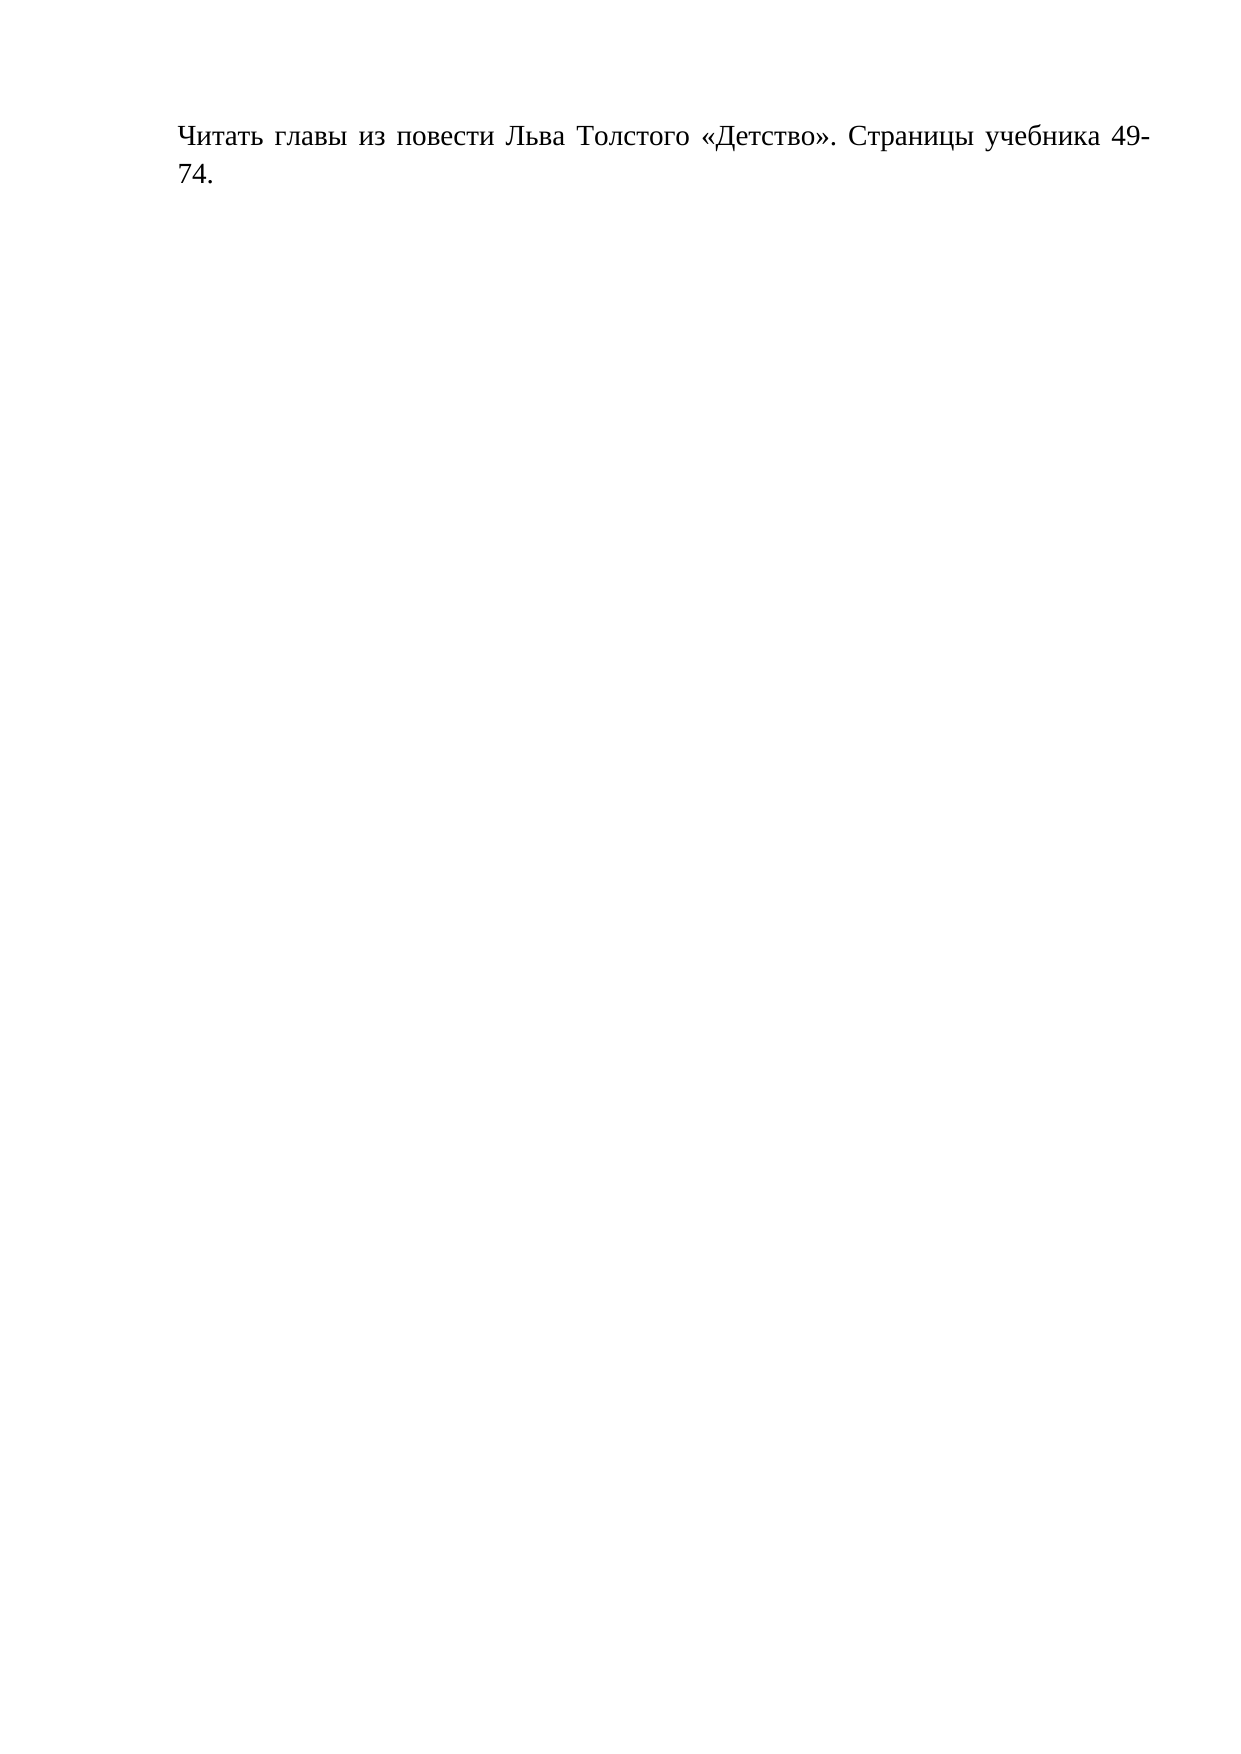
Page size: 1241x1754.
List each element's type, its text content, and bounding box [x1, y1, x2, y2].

text Читать главы из повести Льва Толстого «Детство». Страницы учебника 49-74. [177, 118, 1152, 190]
